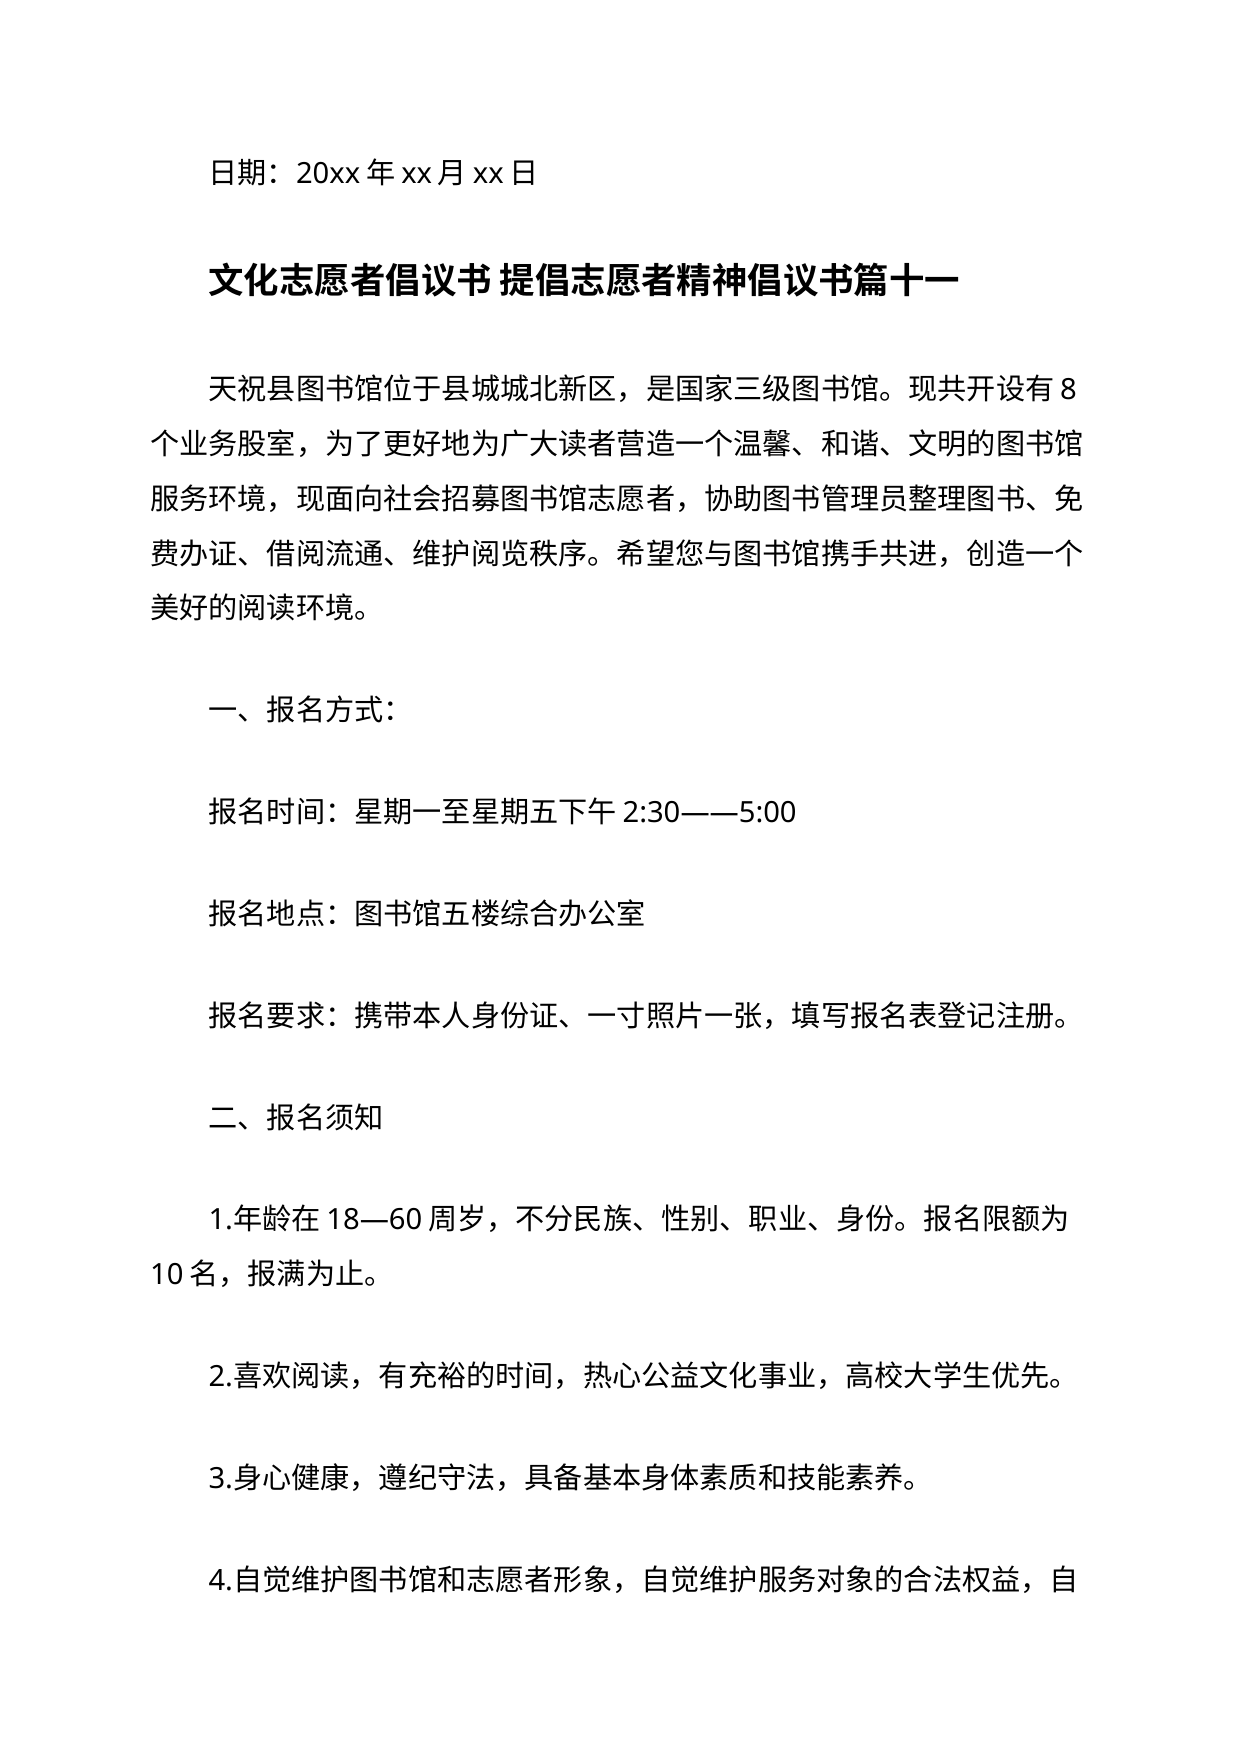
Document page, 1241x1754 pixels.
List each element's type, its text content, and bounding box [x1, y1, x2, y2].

text 3.身心健康，遵纪守法，具备基本身体素质和技能素养。 [150, 1455, 1090, 1497]
text 报名地点：图书馆五楼综合办公室 [150, 891, 1090, 933]
text 报名时间：星期一至星期五下午2:30——5:00 [150, 789, 1090, 831]
text 文化志愿者倡议书 提倡志愿者精神倡议书篇十一 [150, 252, 1090, 303]
text 天祝县图书馆位于县城城北新区，是国家三级图书馆。现共开设有8个业务股室，为了更好地为广大读者营造一个温馨、和谐、文明的图书馆服务环境，现面向社会招募图书馆志愿者，协助图书管理员整理图书、免费办证、借阅流通、维护阅览秩序。希望您与图书馆携手共进，创造一个美好的阅读环境。 [150, 365, 1090, 627]
text 日期：20xx年xx月xx日 [150, 150, 1090, 192]
text 2.喜欢阅读，有充裕的时间，热心公益文化事业，高校大学生优先。 [150, 1353, 1090, 1395]
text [150, 1557, 1090, 1599]
text 一、报名方式： [150, 687, 1090, 729]
text 报名要求：携带本人身份证、一寸照片一张，填写报名表登记注册。 [150, 992, 1090, 1035]
text 二、报名须知 [150, 1094, 1090, 1136]
text 1.年龄在18—60周岁，不分民族、性别、职业、身份。报名限额为10名，报满为止。 [150, 1196, 1090, 1293]
